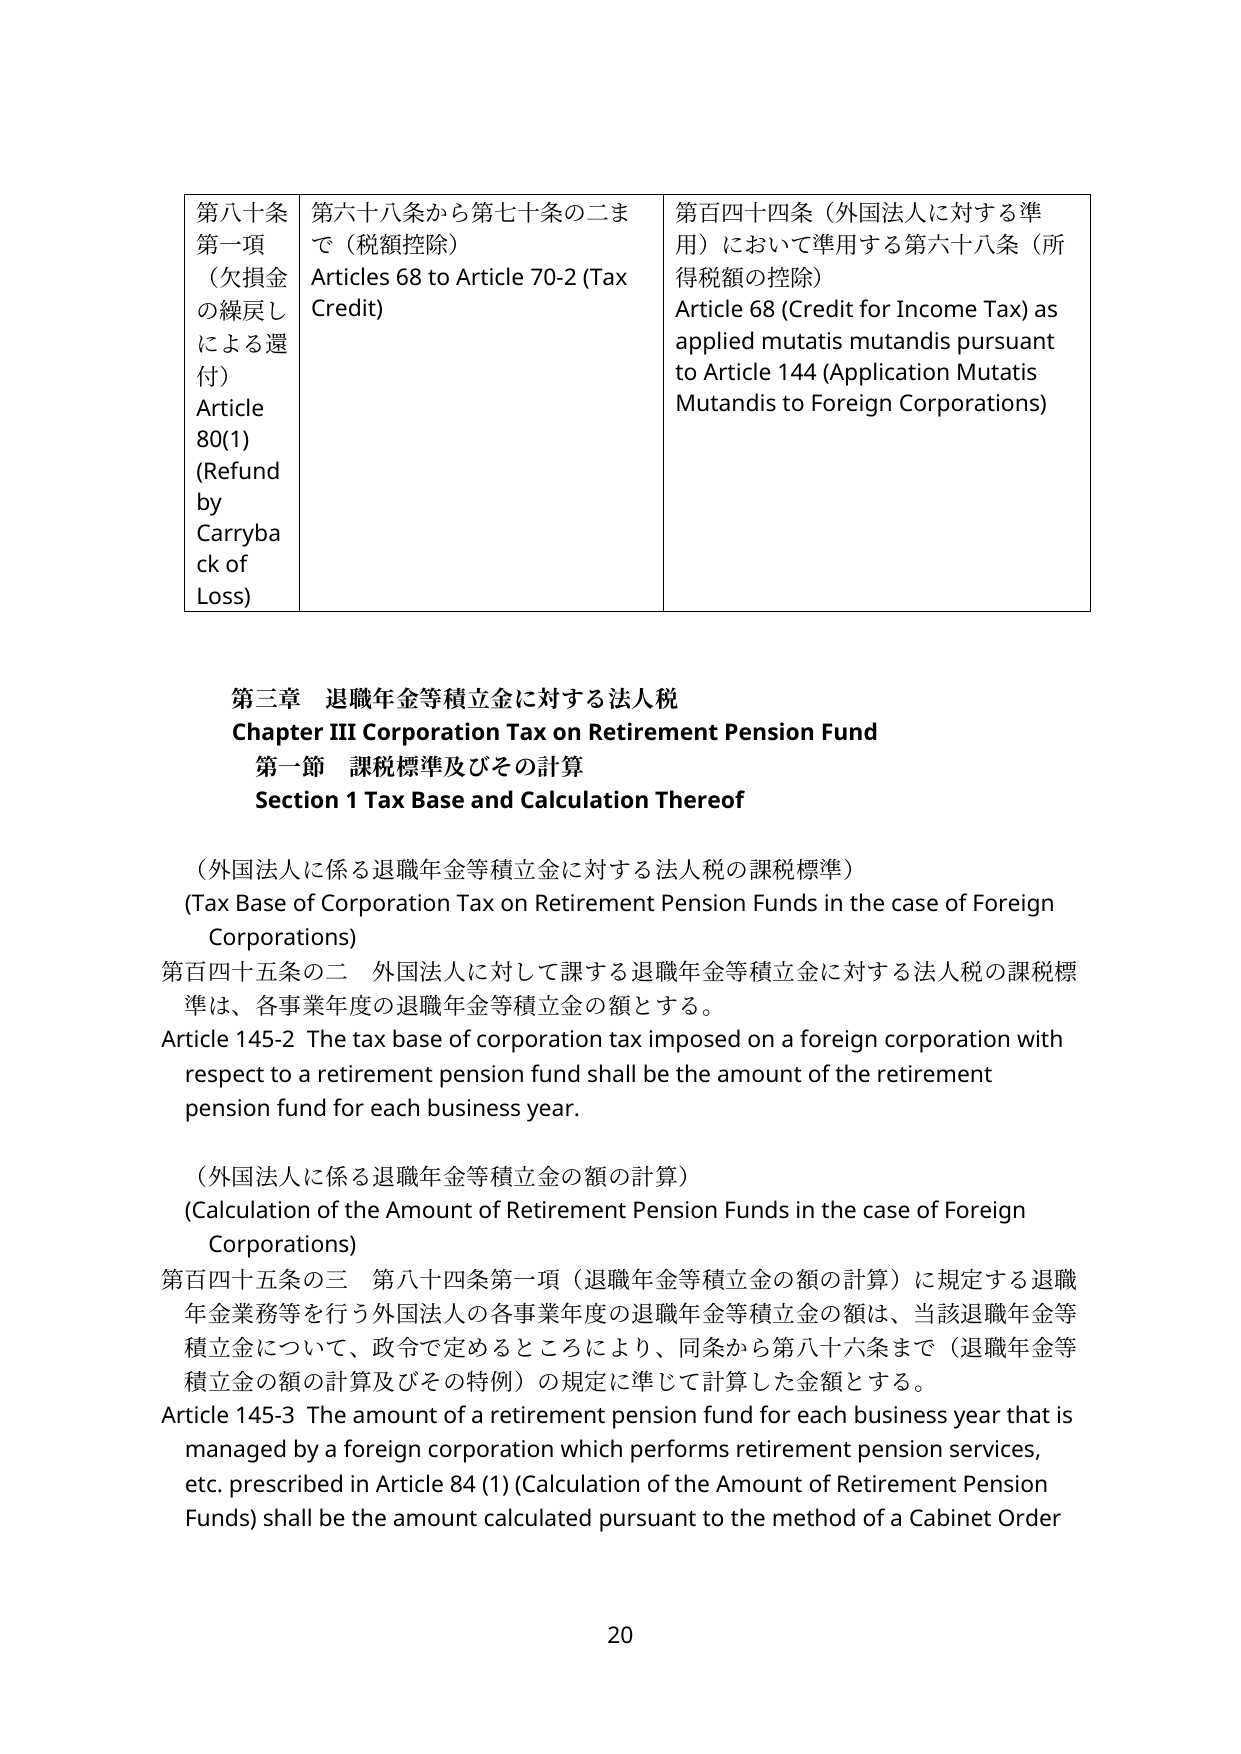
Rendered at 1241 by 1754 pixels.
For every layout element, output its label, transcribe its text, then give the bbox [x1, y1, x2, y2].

table_cell 第八十条第一項（欠損金の繰戻しによる還付） Article 80(1) (Refund by Carryback of Loss) [185, 195, 299, 611]
text Section 1 Tax Base and Calculation Thereof [253, 783, 1079, 817]
table_cell 第百四十四条（外国法人に対する準用）において準用する第六十八条（所得税額の控除） Article 68 (Credit for Income Tax) as applied mutatis mutandis pursuant to Article 144 (Application Mutatis Mutandis to Foreign Corporations) [664, 195, 1090, 611]
text 第百四十五条の三 第八十四条第一項（退職年金等積立金の額の計算）に規定する退職年金業務等を行う外国法人の各事業年度の退職年金等積立金の額は、当該退職年金等積立金について、政令で定めるところにより、同条から第八十六条まで（退職年金等積立金の額の計算及びその特例）の規定に準じて計算した金額とする。 [161, 1261, 1079, 1398]
text 第一節 課税標準及びその計算 [253, 749, 1079, 783]
text Article 145-2 The tax base of corporation tax imposed on a foreign corporation with respect to a retirement pension fund shall be the amount of the retirement pension fund for each business year. [161, 1022, 1079, 1124]
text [161, 1398, 1079, 1534]
text (Tax Base of Corporation Tax on Retirement Pension Funds in the case of Foreign Corporations) [184, 885, 1079, 954]
text (Calculation of the Amount of Retirement Pension Funds in the case of Foreign Corporations) [184, 1193, 1079, 1261]
text （外国法人に係る退職年金等積立金の額の計算） [184, 1159, 1079, 1193]
table_cell 第六十八条から第七十条の二まで（税額控除） Articles 68 to Article 70-2 (Tax Credit) [300, 195, 663, 611]
text 第百四十五条の二 外国法人に対して課する退職年金等積立金に対する法人税の課税標準は、各事業年度の退職年金等積立金の額とする。 [161, 954, 1079, 1022]
text 第三章 退職年金等積立金に対する法人税 [230, 680, 1079, 714]
text Chapter III Corporation Tax on Retirement Pension Fund [230, 714, 1079, 749]
text （外国法人に係る退職年金等積立金に対する法人税の課税標準） [184, 851, 1079, 885]
